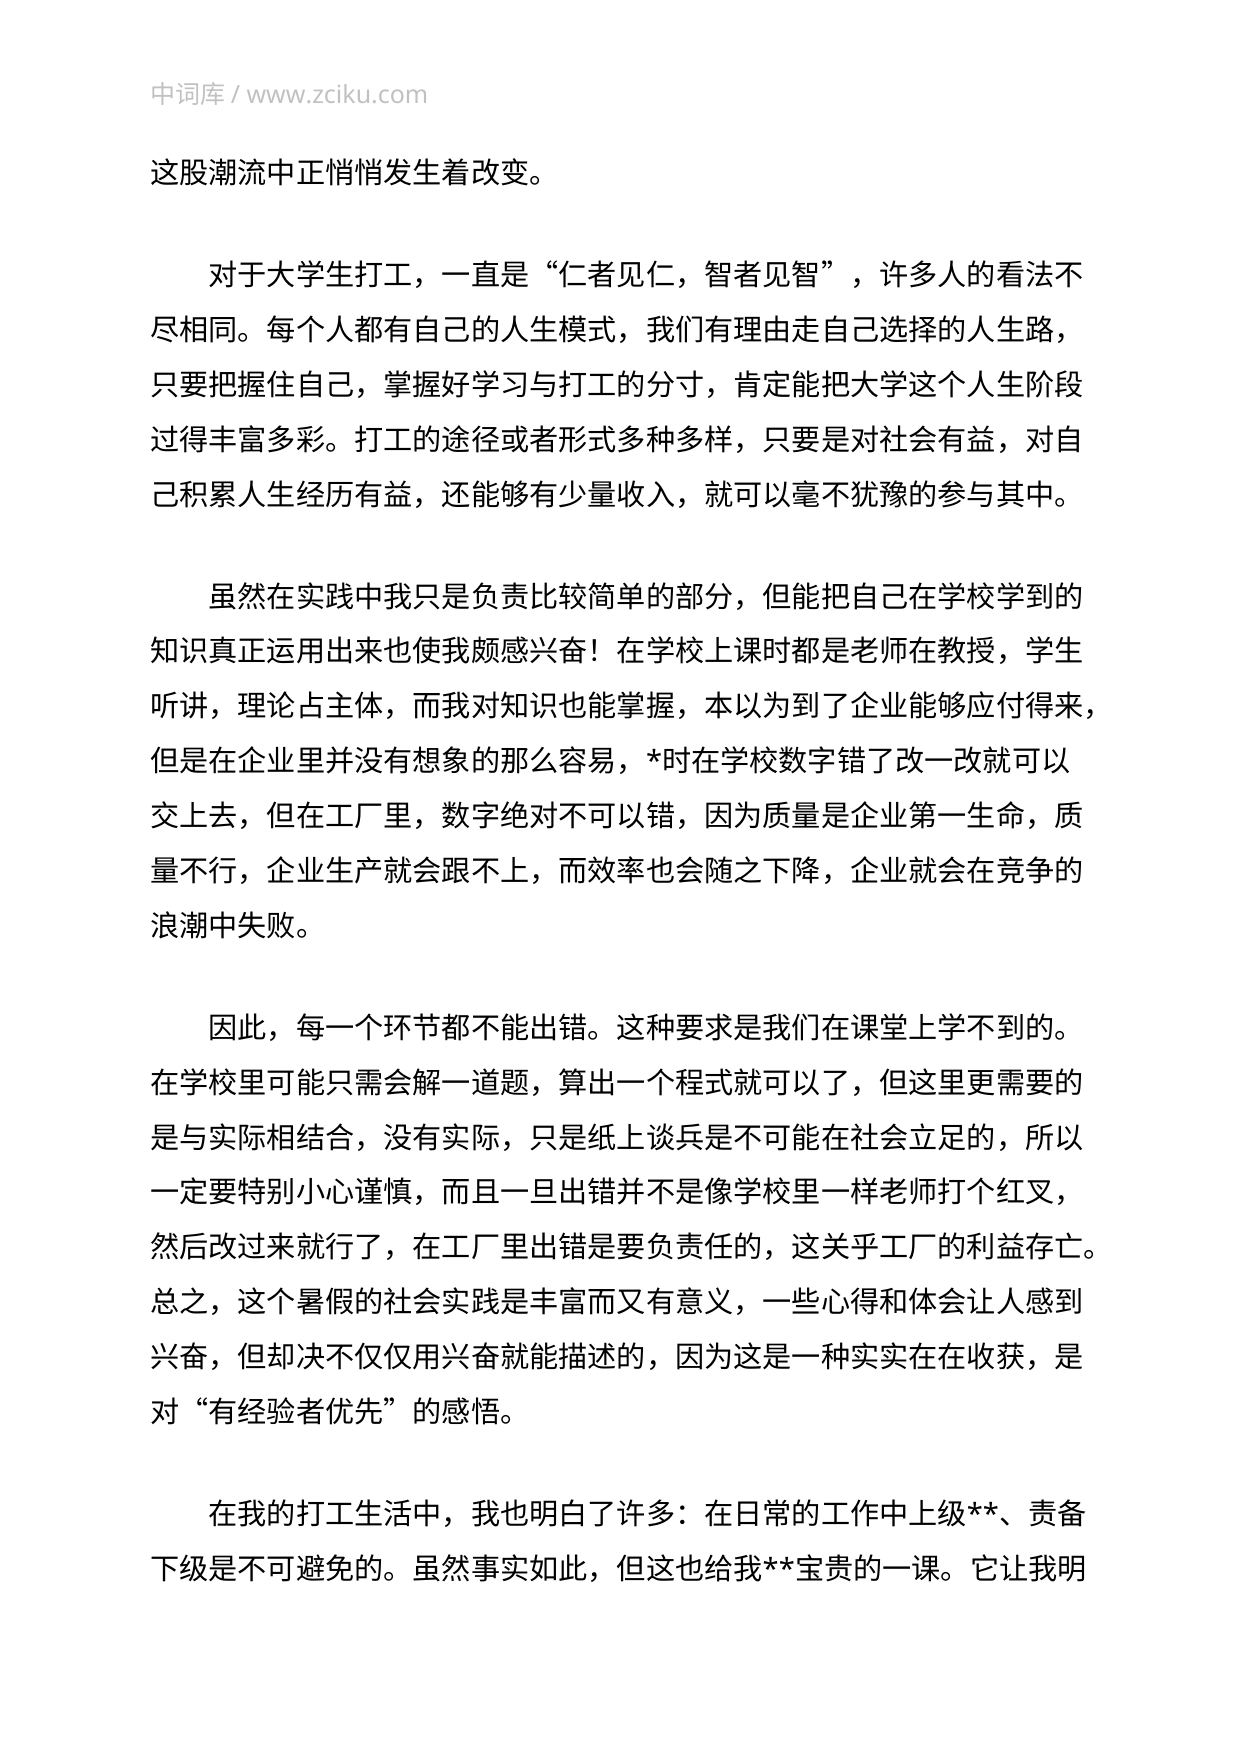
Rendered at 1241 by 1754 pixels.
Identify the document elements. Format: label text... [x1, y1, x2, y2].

text 因此，每一个环节都不能出错。这种要求是我们在课堂上学不到的。在学校里可能只需会解一道题，算出一个程式就可以了，但这里更需要的是与实际相结合，没有实际，只是纸上谈兵是不可能在社会立足的，所以一定要特别小心谨慎，而且一旦出错并不是像学校里一样老师打个红叉，然后改过来就行了，在工厂里出错是要负责任的，这关乎工厂的利益存亡。总之，这个暑假的社会实践是丰富而又有意义，一些心得和体会让人感到兴奋，但却决不仅仅用兴奋就能描述的，因为这是一种实实在在收获，是对“有经验者优先”的感悟。 [150, 1004, 1090, 1431]
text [150, 150, 1090, 192]
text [150, 1490, 1090, 1588]
text 对于大学生打工，一直是“仁者见仁，智者见智”，许多人的看法不尽相同。每个人都有自己的人生模式，我们有理由走自己选择的人生路，只要把握住自己，掌握好学习与打工的分寸，肯定能把大学这个人生阶段过得丰富多彩。打工的途径或者形式多种多样，只要是对社会有益，对自己积累人生经历有益，还能够有少量收入，就可以毫不犹豫的参与其中。 [150, 252, 1090, 514]
text 虽然在实践中我只是负责比较简单的部分，但能把自己在学校学到的知识真正运用出来也使我颇感兴奋！在学校上课时都是老师在教授，学生听讲，理论占主体，而我对知识也能掌握，本以为到了企业能够应付得来，但是在企业里并没有想象的那么容易，*时在学校数字错了改一改就可以交上去，但在工厂里，数字绝对不可以错，因为质量是企业第一生命，质量不行，企业生产就会跟不上，而效率也会随之下降，企业就会在竞争的浪潮中失败。 [150, 573, 1090, 945]
